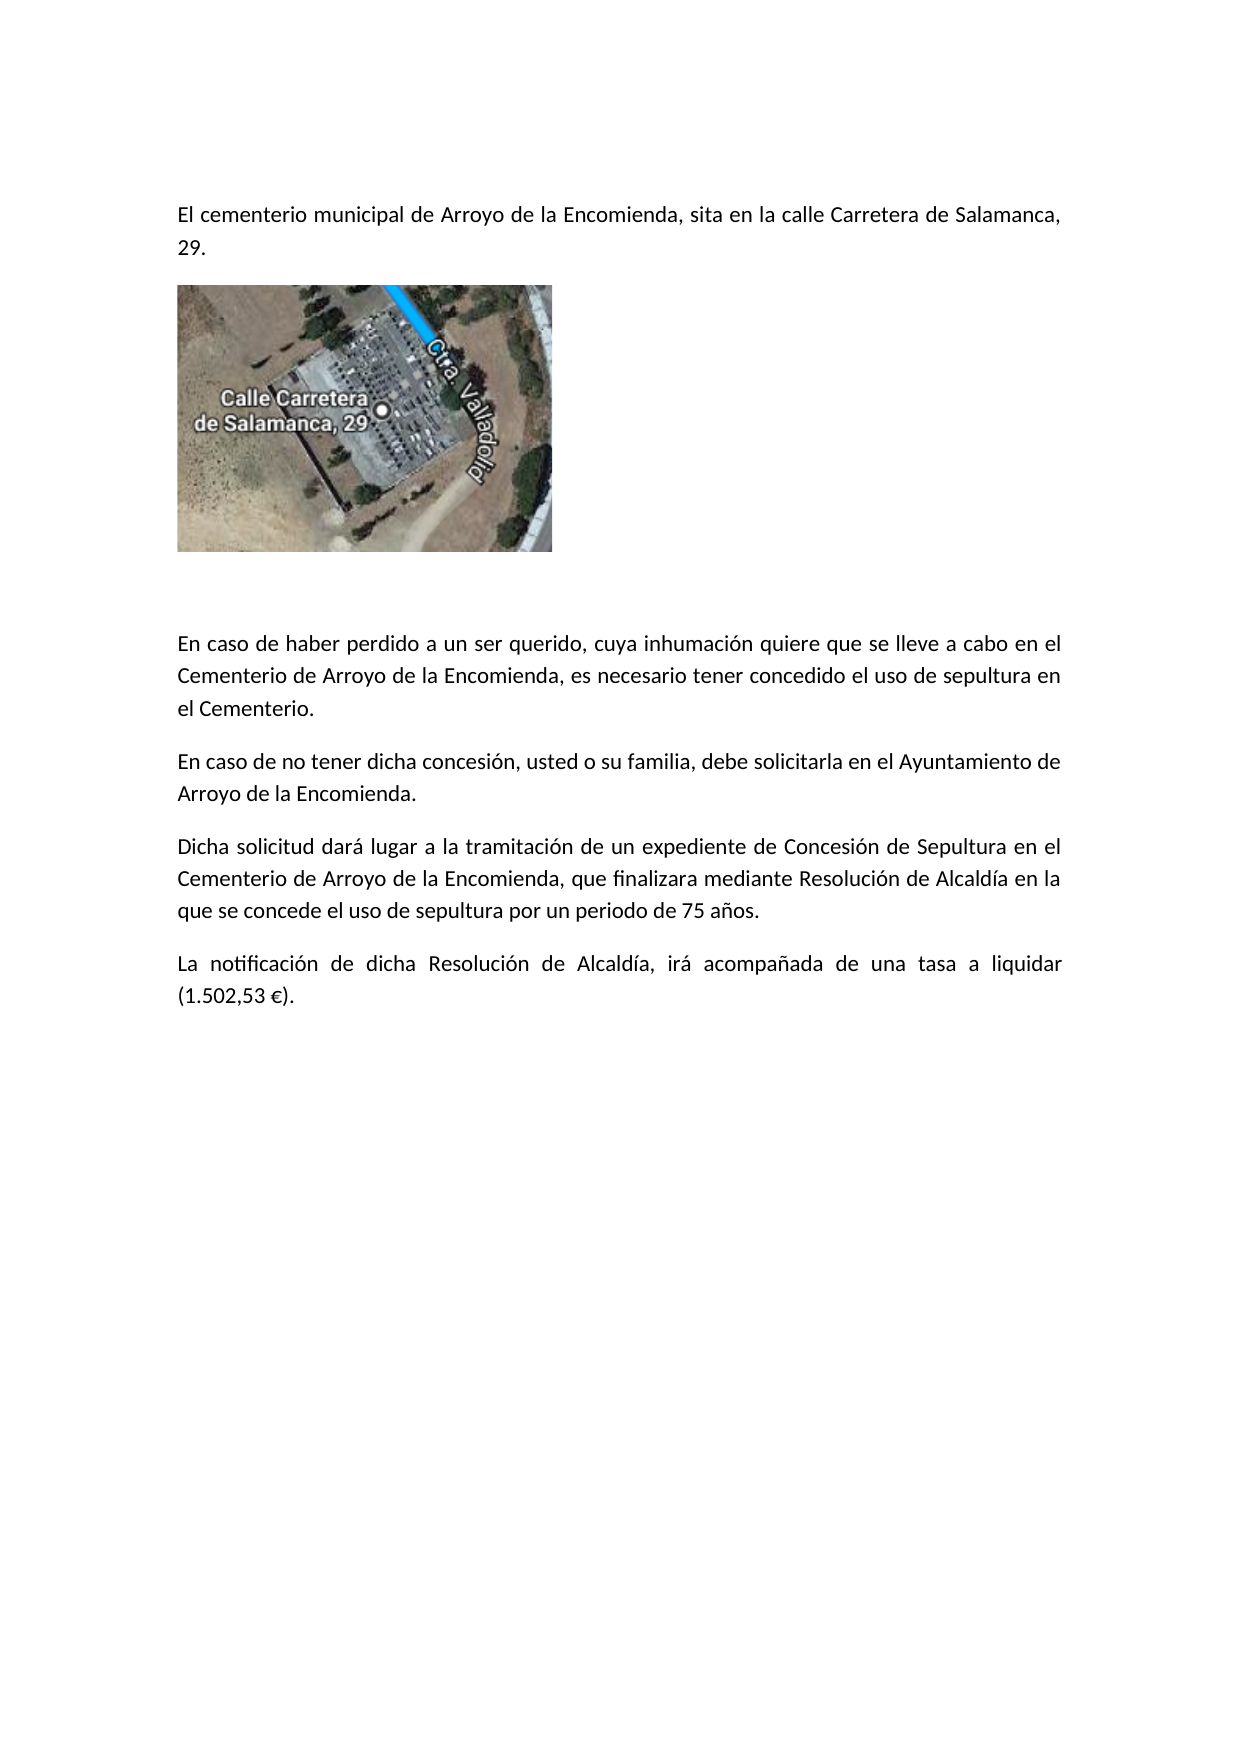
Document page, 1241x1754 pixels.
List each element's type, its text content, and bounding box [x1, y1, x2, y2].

picture [177, 285, 553, 552]
text El cementerio municipal de Arroyo de la Encomienda, sita en la calle Carretera de Salamanca, 29. [177, 201, 1063, 261]
text En caso de haber perdido a un ser querido, cuya inhumación quiere que se lleve a cabo en el Cementerio de Arroyo de la Encomienda, es necesario tener concedido el uso de sepultura en el Cementerio. [177, 629, 1063, 722]
text Dicha solicitud dará lugar a la tramitación de un expediente de Concesión de Sepultura en el Cementerio de Arroyo de la Encomienda, que finalizara mediante Resolución de Alcaldía en la que se concede el uso de sepultura por un periodo de 75 años. [177, 832, 1063, 924]
text En caso de no tener dicha concesión, usted o su familia, debe solicitarla en el Ayuntamiento de Arroyo de la Encomienda. [177, 747, 1063, 807]
text La notificación de dicha Resolución de Alcaldía, irá acompañada de una tasa a liquidar (1.502,53 €). [177, 949, 1063, 1010]
